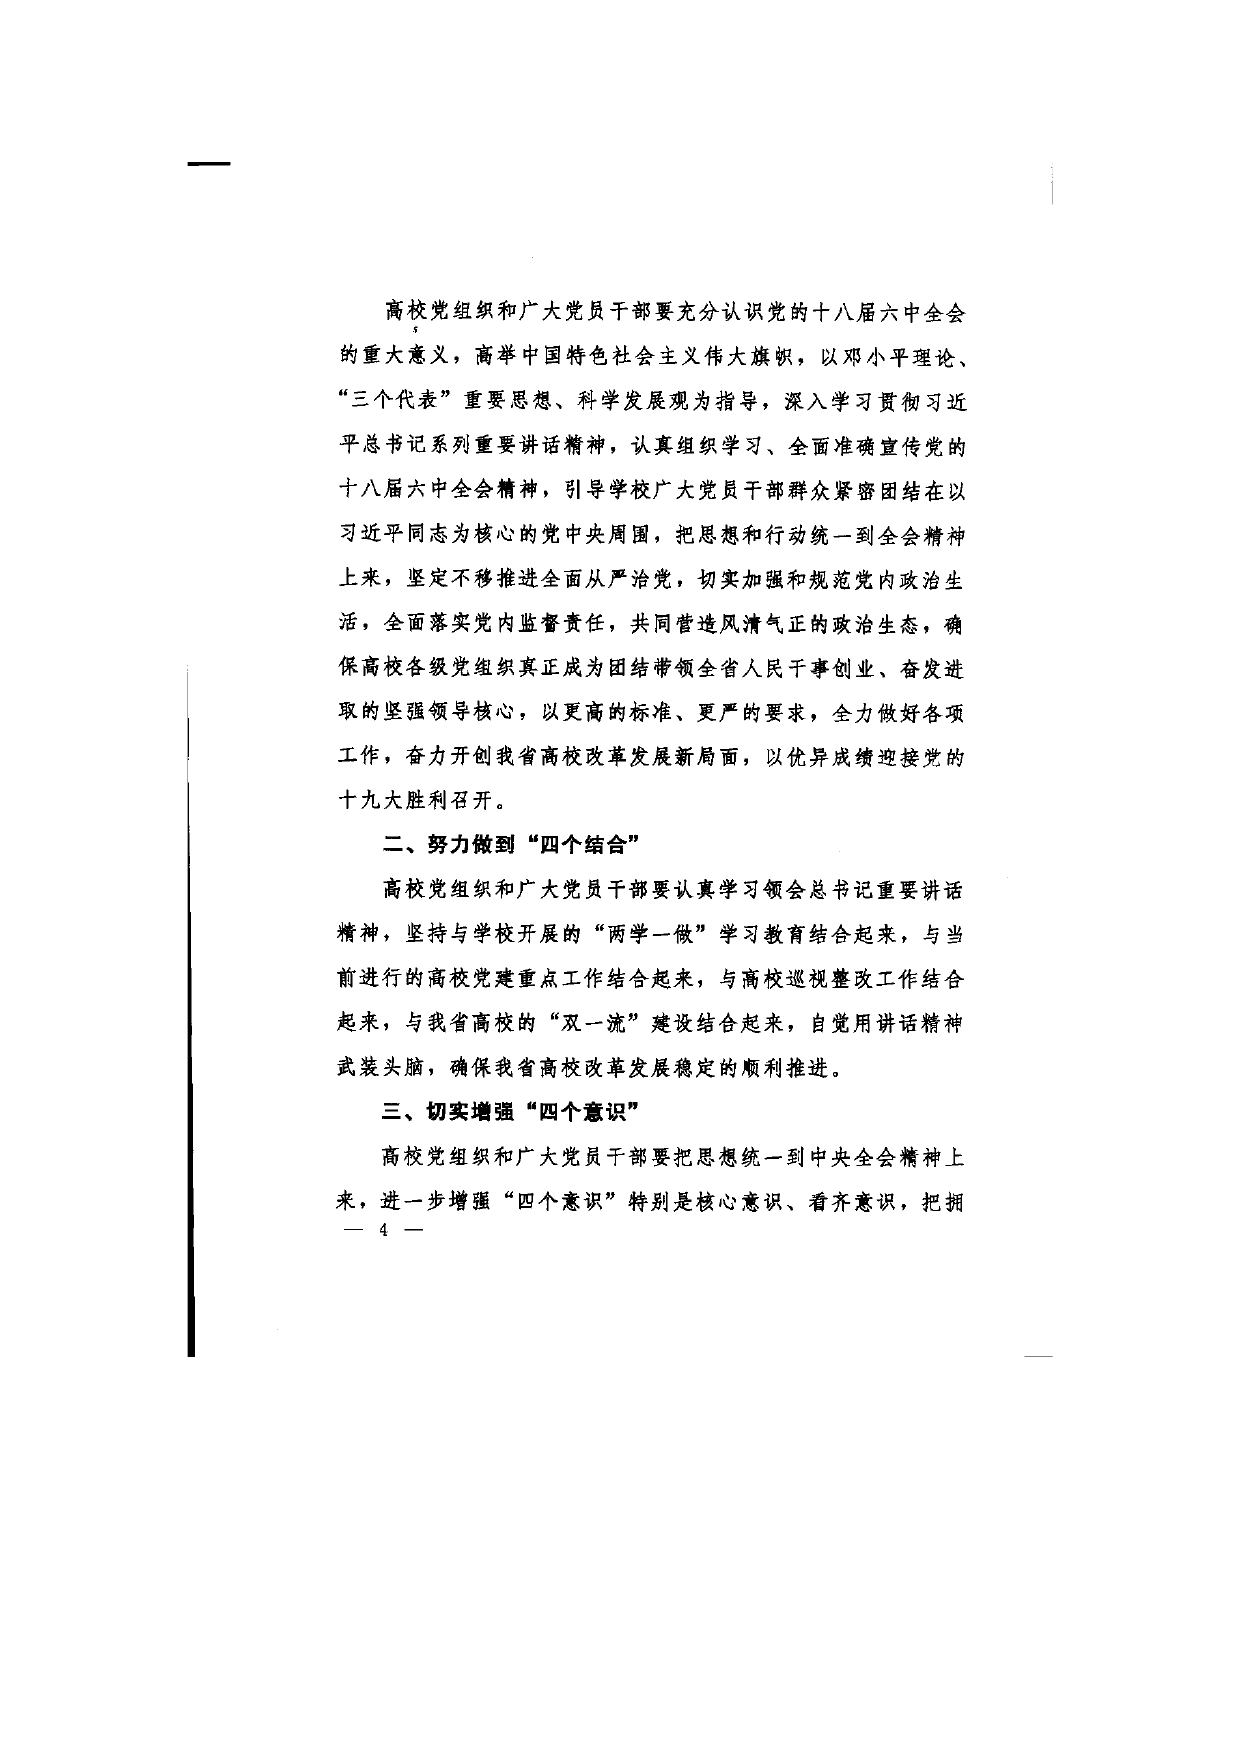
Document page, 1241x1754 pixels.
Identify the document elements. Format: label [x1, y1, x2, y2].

picture [187, 162, 1053, 1357]
